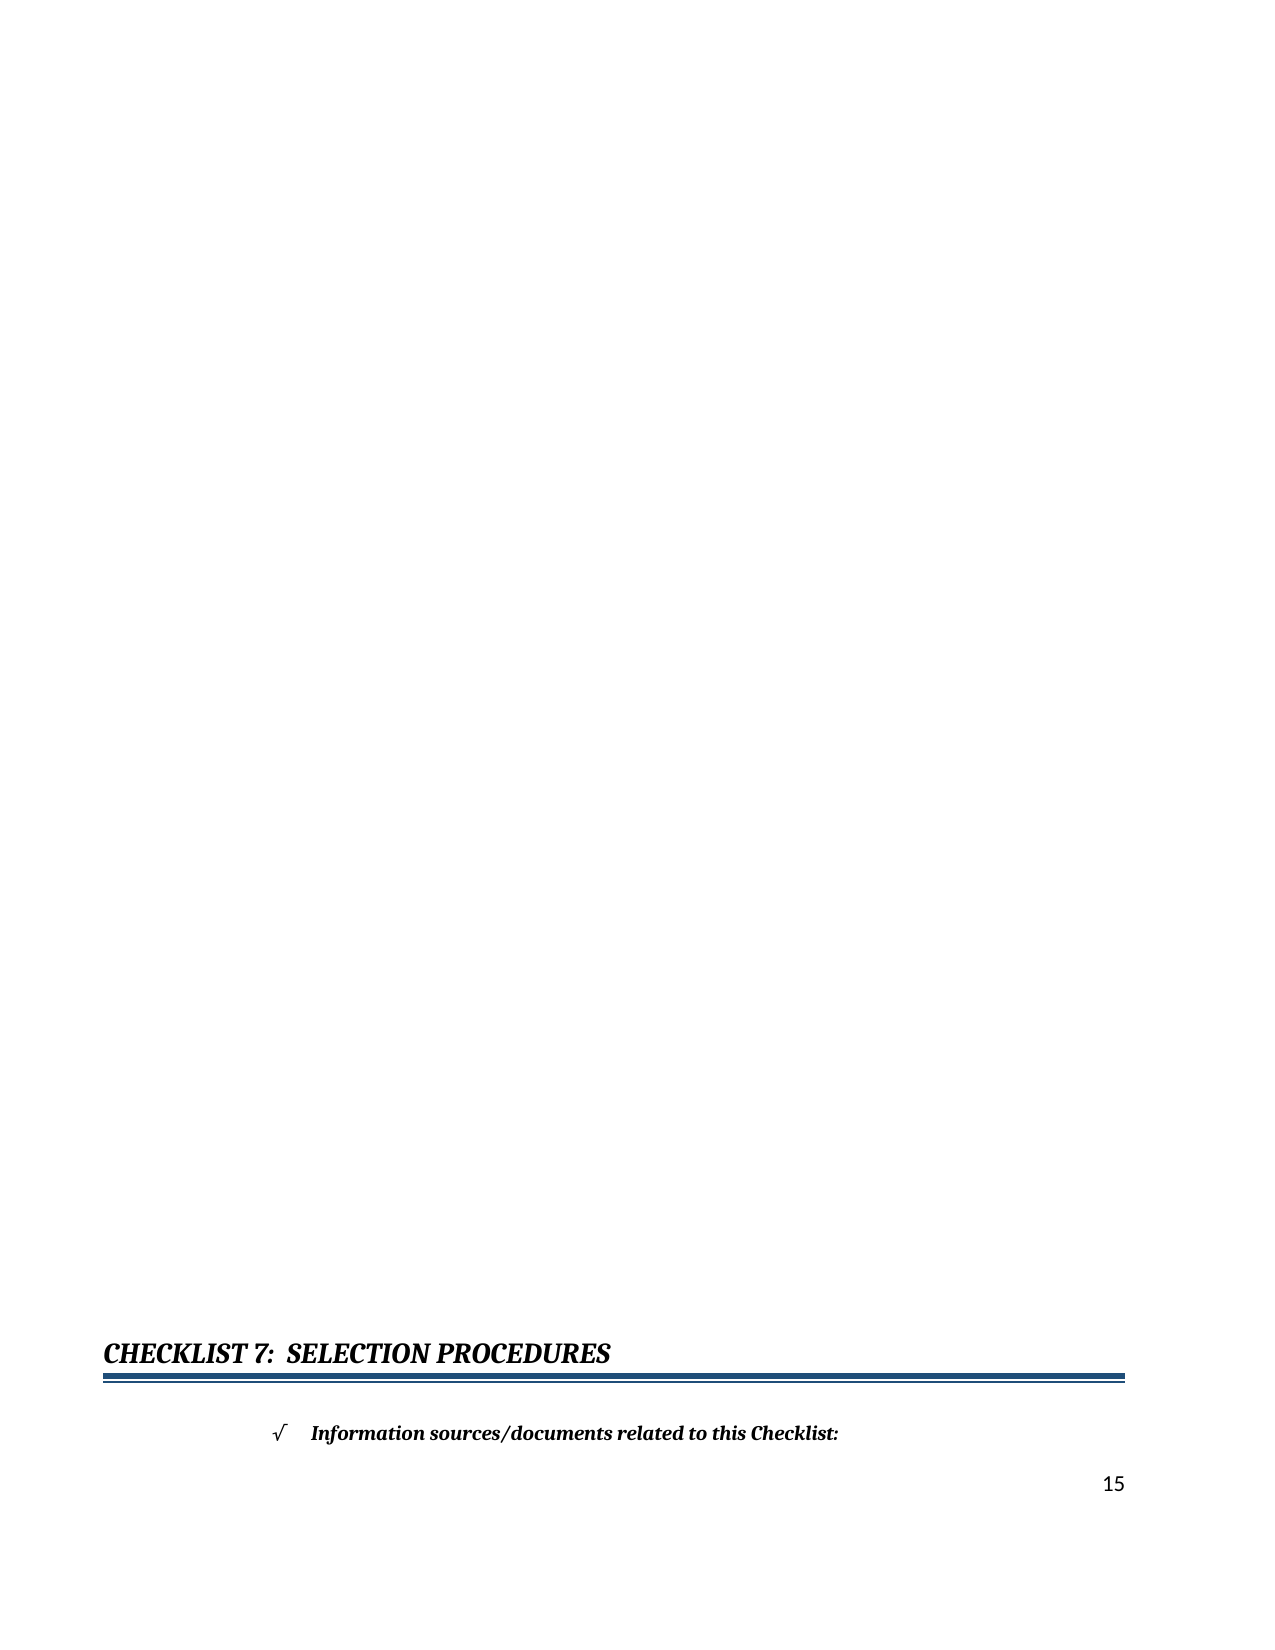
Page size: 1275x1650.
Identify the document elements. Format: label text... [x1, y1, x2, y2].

text √ Information sources/documents related to this Checklist: [234, 1421, 1125, 1445]
subtitle CHECKLIST 7: SELECTION PROCEDURES [103, 1338, 1125, 1373]
